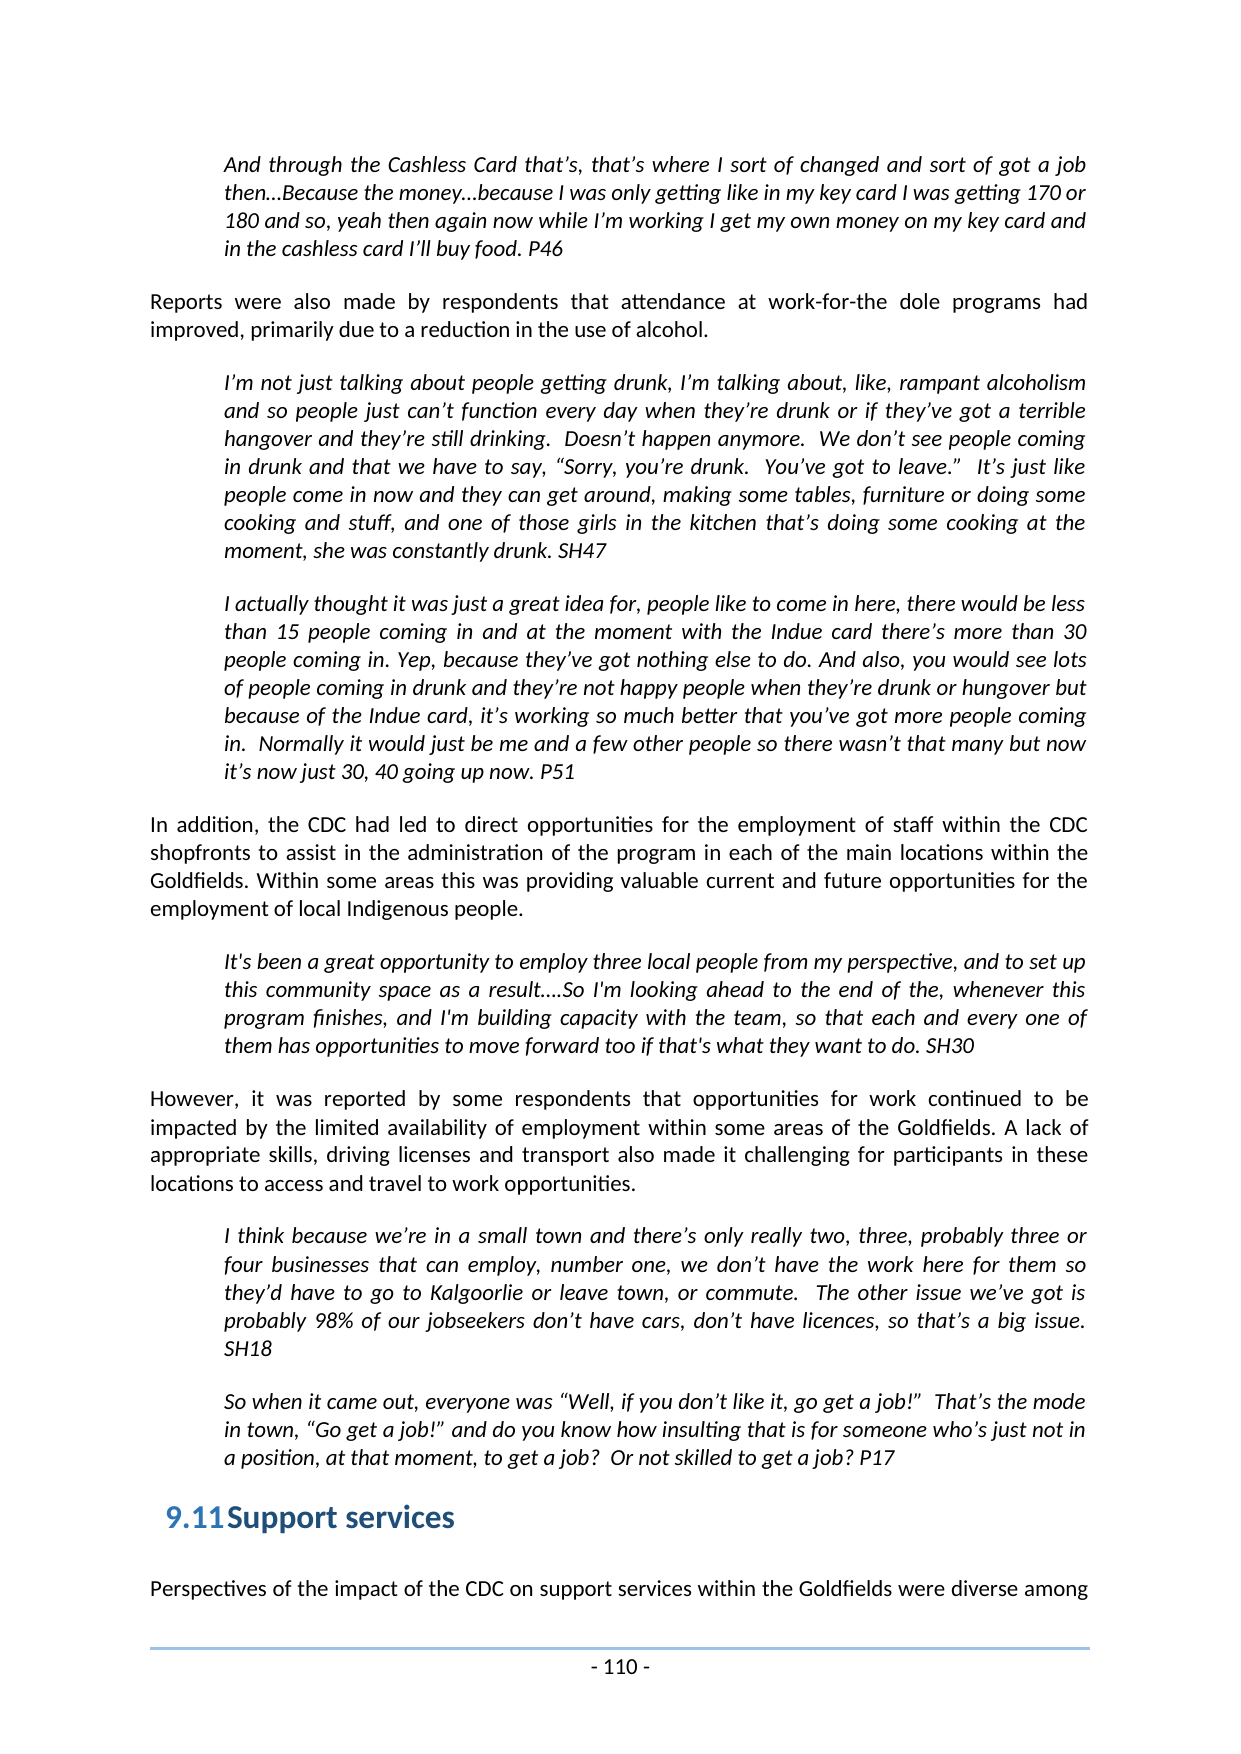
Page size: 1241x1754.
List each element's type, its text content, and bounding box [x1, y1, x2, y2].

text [150, 1574, 1090, 1602]
text It's been a great opportunity to employ three local people from my perspective, and to set up this community space as a result….So I'm looking ahead to the end of the, whenever this program finishes, and I'm building capacity with the team, so that each and every one of them has opportunities to move forward too if that's what they want to do. SH30 [224, 947, 1090, 1059]
text I think because we’re in a small town and there’s only really two, three, probably three or four businesses that can employ, number one, we don’t have the work here for them so they’d have to go to Kalgoorlie or leave town, or commute. The other issue we’ve got is probably 98% of our jobseekers don’t have cars, don’t have licences, so that’s a big issue. SH18 [224, 1222, 1090, 1362]
text And through the Cashless Card that’s, that’s where I sort of changed and sort of got a job then…Because the money…because I was only getting like in my key card I was getting 170 or 180 and so, yeah then again now while I’m working I get my own money on my key card and in the cashless card I’ll buy food. P46 [224, 150, 1090, 262]
subtitle Support services [165, 1496, 1090, 1537]
text Reports were also made by respondents that attendance at work-for-the dole programs had improved, primarily due to a reduction in the use of alcohol. [150, 287, 1090, 343]
text However, it was reported by some respondents that opportunities for work continued to be impacted by the limited availability of employment within some areas of the Goldfields. A lack of appropriate skills, driving licenses and transport also made it challenging for participants in these locations to access and travel to work opportunities. [150, 1084, 1090, 1197]
text I actually thought it was just a great idea for, people like to come in here, there would be less than 15 people coming in and at the moment with the Indue card there’s more than 30 people coming in. Yep, because they’ve got nothing else to do. And also, you would see lots of people coming in drunk and they’re not happy people when they’re drunk or hungover but because of the Indue card, it’s working so much better that you’ve got more people coming in. Normally it would just be me and a few other people so there wasn’t that many but now it’s now just 30, 40 going up now. P51 [224, 589, 1090, 785]
text So when it came out, everyone was “Well, if you don’t like it, go get a job!” That’s the mode in town, “Go get a job!” and do you know how insulting that is for someone who’s just not in a position, at that moment, to get a job? Or not skilled to get a job? P17 [224, 1387, 1090, 1471]
text I’m not just talking about people getting drunk, I’m talking about, like, rampant alcoholism and so people just can’t function every day when they’re drunk or if they’ve got a terrible hangover and they’re still drinking. Doesn’t happen anymore. We don’t see people coming in drunk and that we have to say, “Sorry, you’re drunk. You’ve got to leave.” It’s just like people come in now and they can get around, making some tables, furniture or doing some cooking and stuff, and one of those girls in the kitchen that’s doing some cooking at the moment, she was constantly drunk. SH47 [224, 368, 1090, 564]
text In addition, the CDC had led to direct opportunities for the employment of staff within the CDC shopfronts to assist in the administration of the program in each of the main locations within the Goldfields. Within some areas this was providing valuable current and future opportunities for the employment of local Indigenous people. [150, 810, 1090, 922]
